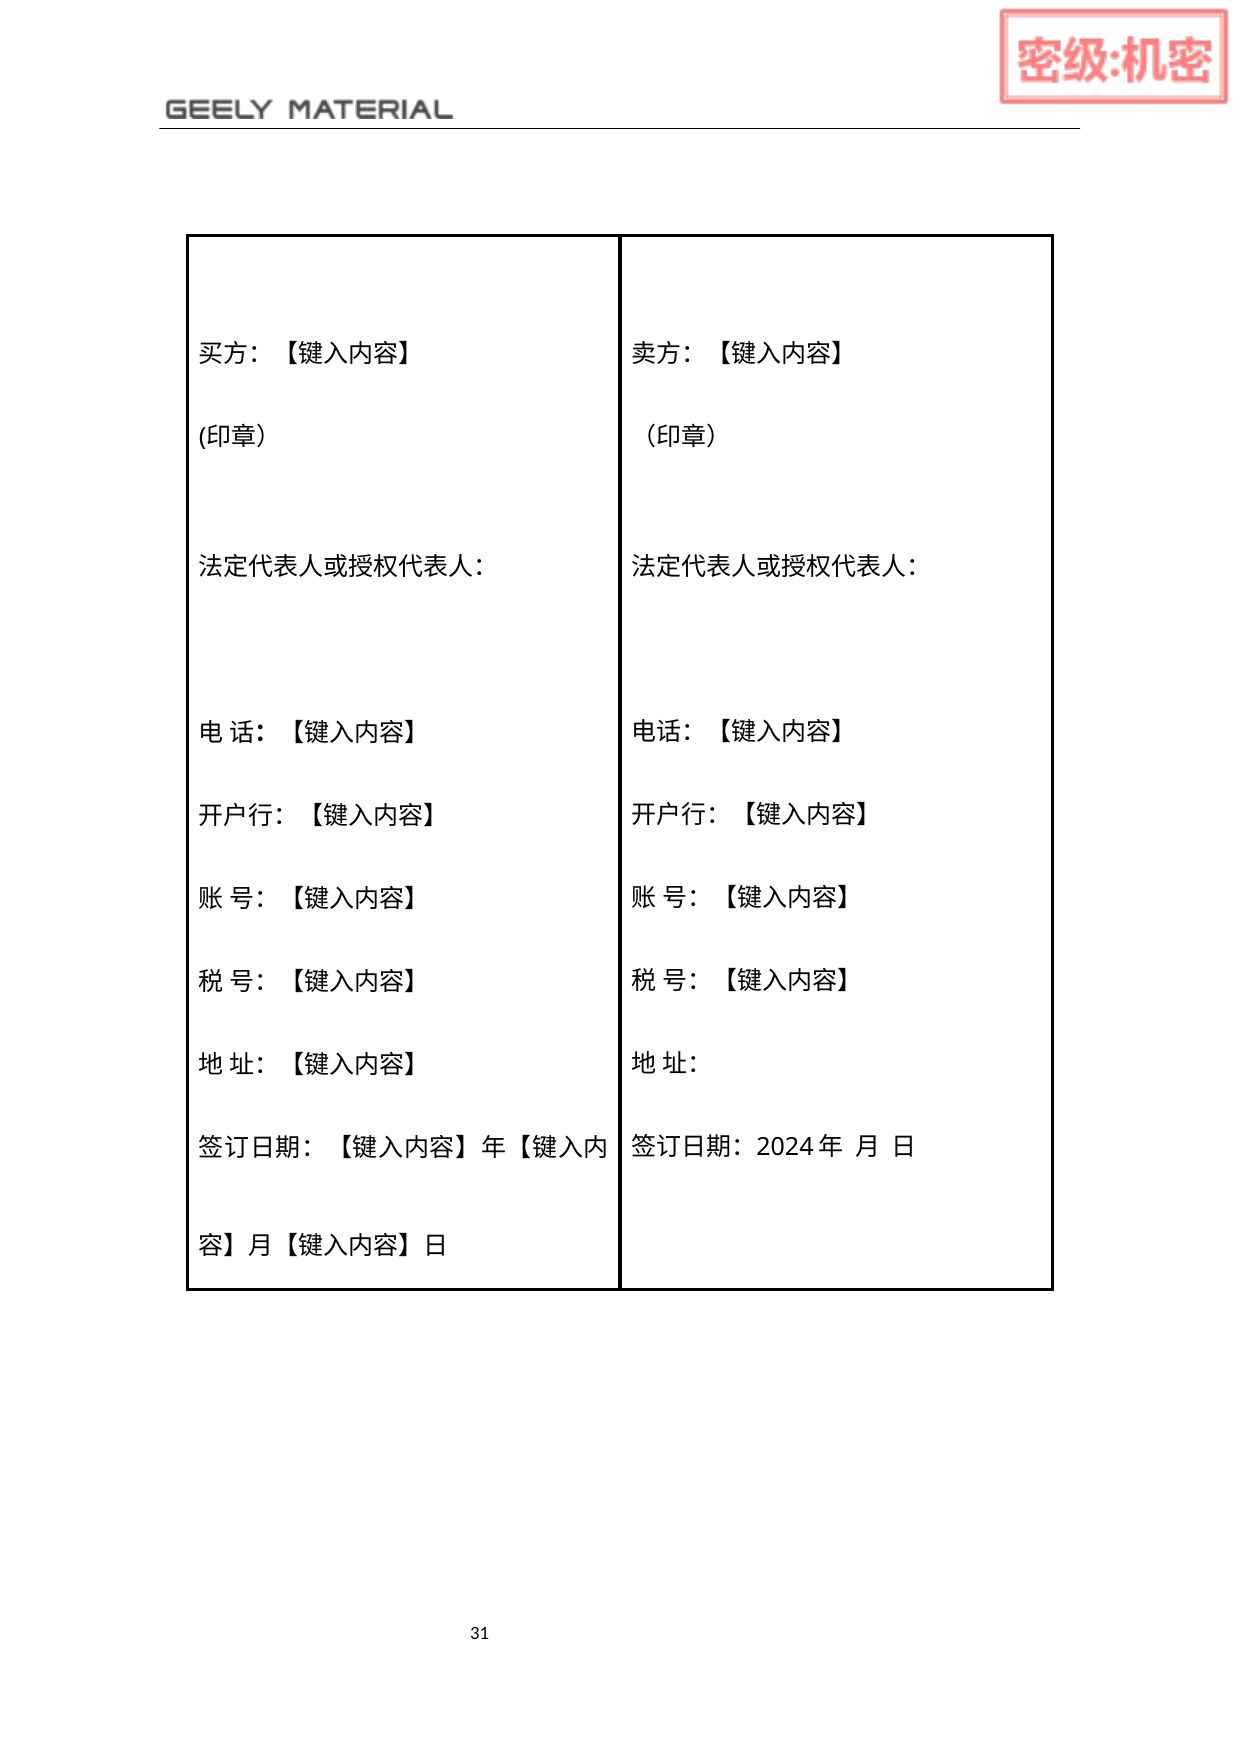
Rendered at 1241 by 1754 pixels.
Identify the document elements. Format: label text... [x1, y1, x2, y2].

table_header 买方：【键入内容】 (印章） 法定代表人或授权代表人： 电 话：【键入内容】 开户行：【键入内容】 账 号：【键入内容】 税 号：【键入内容】 地 址：【键入内容】 签订日期：【键入内容】年【键入内容】月【键入内容】日 [189, 237, 618, 1288]
picture [990, 0, 1241, 117]
picture [165, 98, 454, 119]
table_header 卖方：【键入内容】 （印章） 法定代表人或授权代表人： 电话：【键入内容】 开户行：【键入内容】 账 号：【键入内容】 税 号：【键入内容】 地 址： 签订日期：2024年 月 日 [622, 237, 1051, 1288]
